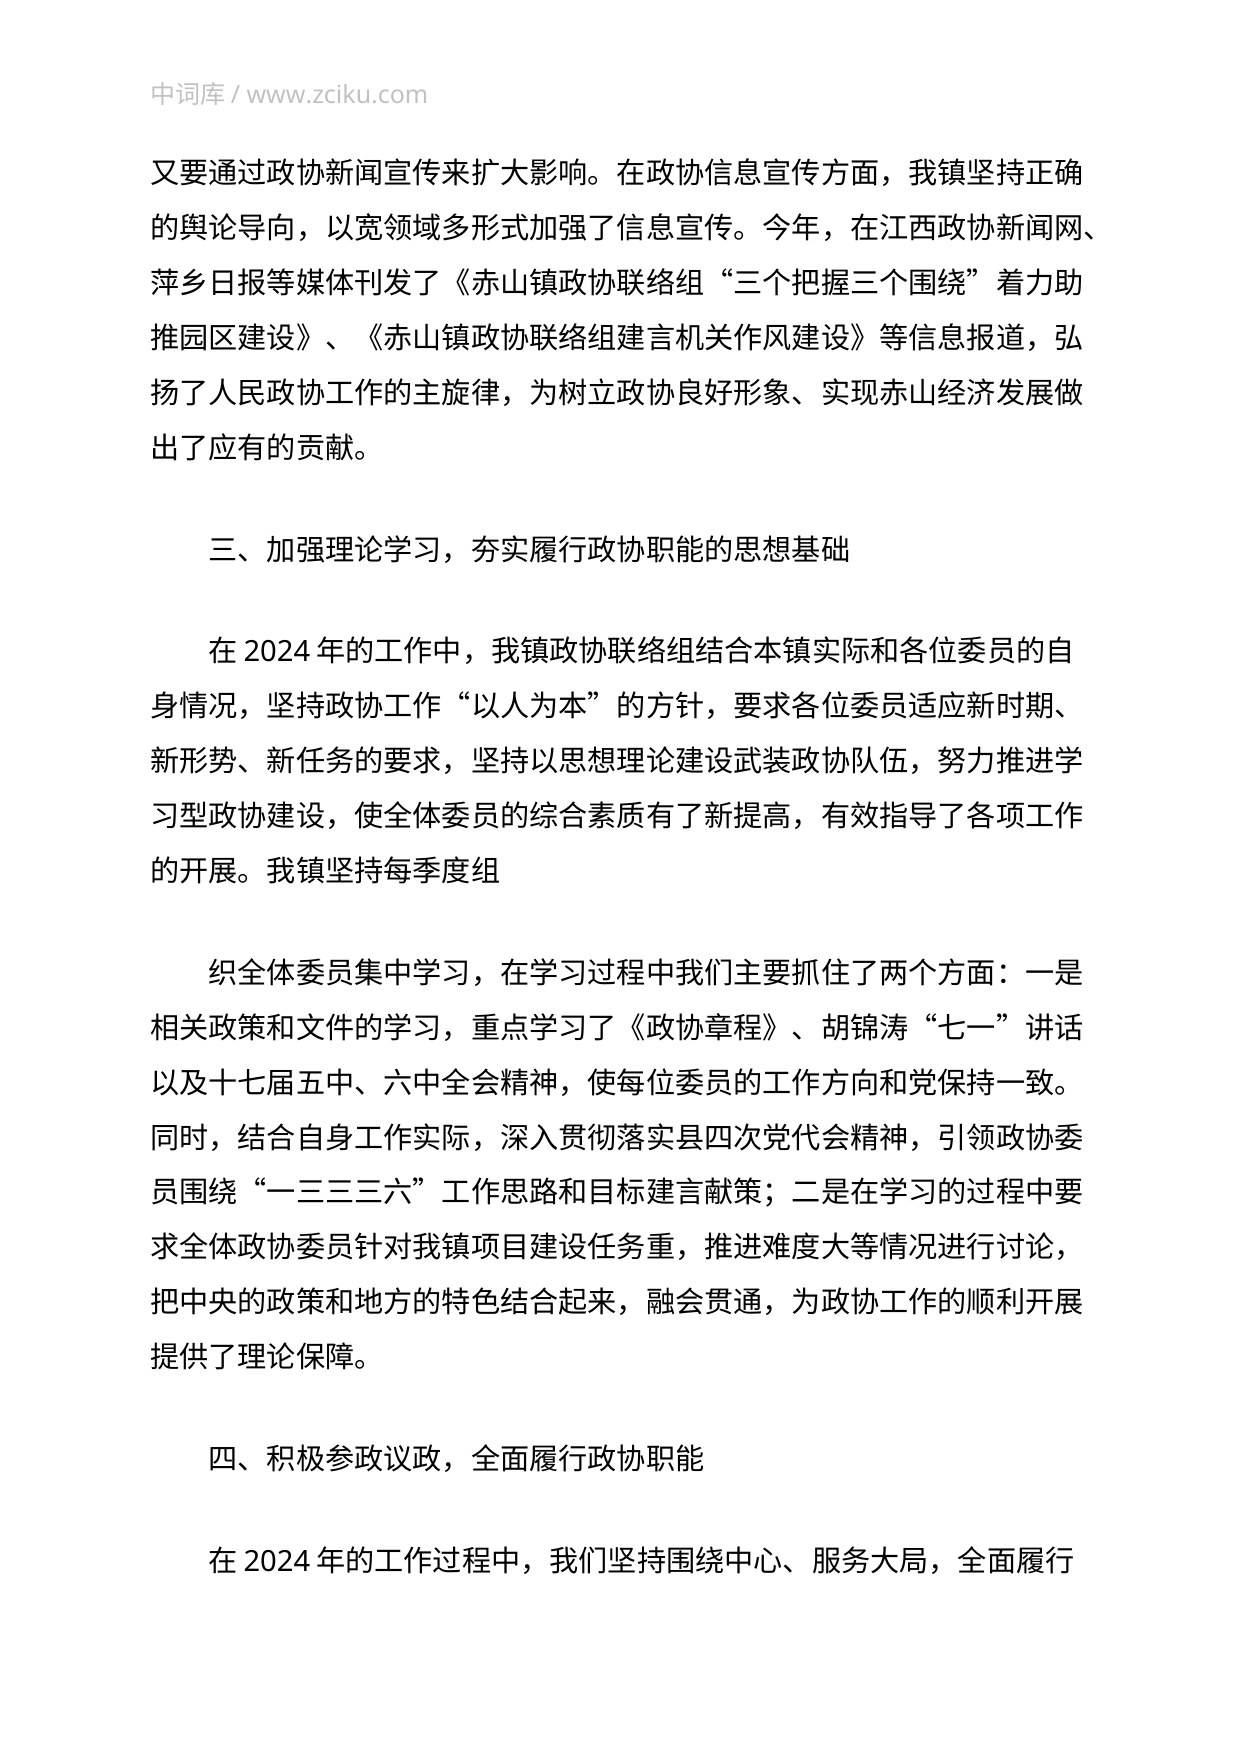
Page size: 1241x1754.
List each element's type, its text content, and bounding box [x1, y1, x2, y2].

text 三、加强理论学习，夯实履行政协职能的思想基础 [150, 526, 1090, 568]
text 在2024年的工作中，我镇政协联络组结合本镇实际和各位委员的自身情况，坚持政协工作“以人为本”的方针，要求各位委员适应新时期、新形势、新任务的要求，坚持以思想理论建设武装政协队伍，努力推进学习型政协建设，使全体委员的综合素质有了新提高，有效指导了各项工作的开展。我镇坚持每季度组 [150, 628, 1090, 890]
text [150, 1537, 1090, 1580]
text 织全体委员集中学习，在学习过程中我们主要抓住了两个方面：一是相关政策和文件的学习，重点学习了《政协章程》、胡锦涛“七一”讲话以及十七届五中、六中全会精神，使每位委员的工作方向和党保持一致。同时，结合自身工作实际，深入贯彻落实县四次党代会精神，引领政协委员围绕“一三三三六”工作思路和目标建言献策；二是在学习的过程中要求全体政协委员针对我镇项目建设任务重，推进难度大等情况进行讨论，把中央的政策和地方的特色结合起来，融会贯通，为政协工作的顺利开展提供了理论保障。 [150, 949, 1090, 1376]
text 四、积极参政议政，全面履行政协职能 [150, 1436, 1090, 1478]
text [150, 150, 1090, 467]
